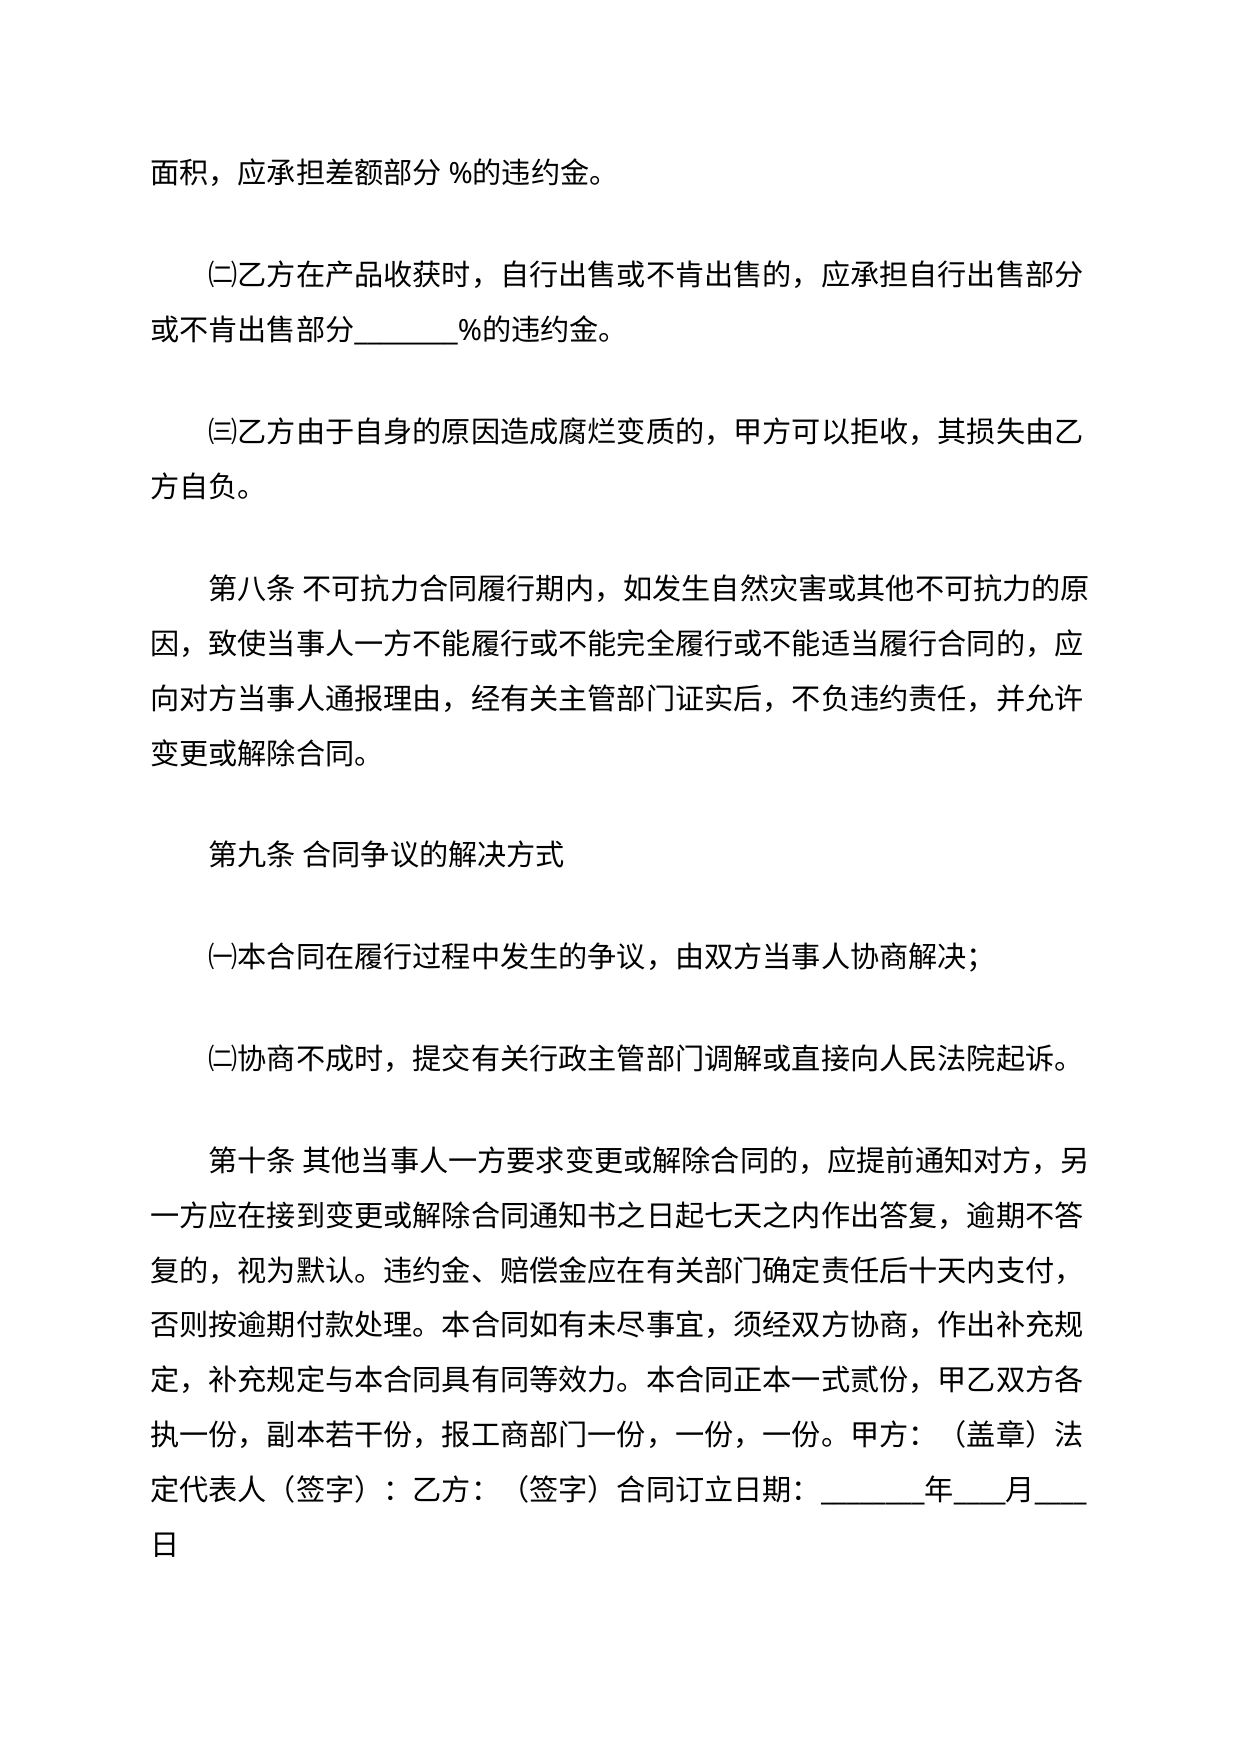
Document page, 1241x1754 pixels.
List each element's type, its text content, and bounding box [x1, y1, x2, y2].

text ㈠本合同在履行过程中发生的争议，由双方当事人协商解决； [150, 934, 1090, 976]
text 第九条 合同争议的解决方式 [150, 832, 1090, 874]
text 第八条 不可抗力合同履行期内，如发生自然灾害或其他不可抗力的原因，致使当事人一方不能履行或不能完全履行或不能适当履行合同的，应向对方当事人通报理由，经有关主管部门证实后，不负违约责任，并允许变更或解除合同。 [150, 566, 1090, 772]
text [150, 150, 1090, 192]
text ㈡乙方在产品收获时，自行出售或不肯出售的，应承担自行出售部分或不肯出售部分________%的违约金。 [150, 252, 1090, 349]
text 第十条 其他当事人一方要求变更或解除合同的，应提前通知对方，另一方应在接到变更或解除合同通知书之日起七天之内作出答复，逾期不答复的，视为默认。违约金、赔偿金应在有关部门确定责任后十天内支付，否则按逾期付款处理。本合同如有未尽事宜，须经双方协商，作出补充规定，补充规定与本合同具有同等效力。本合同正本一式贰份，甲乙双方各执一份，副本若干份，报工商部门一份，一份，一份。甲方：（盖章）法定代表人（签字）：乙方：（签字）合同订立日期：________年____月____日 [150, 1137, 1090, 1564]
text ㈡协商不成时，提交有关行政主管部门调解或直接向人民法院起诉。 [150, 1036, 1090, 1078]
text ㈢乙方由于自身的原因造成腐烂变质的，甲方可以拒收，其损失由乙方自负。 [150, 409, 1090, 506]
